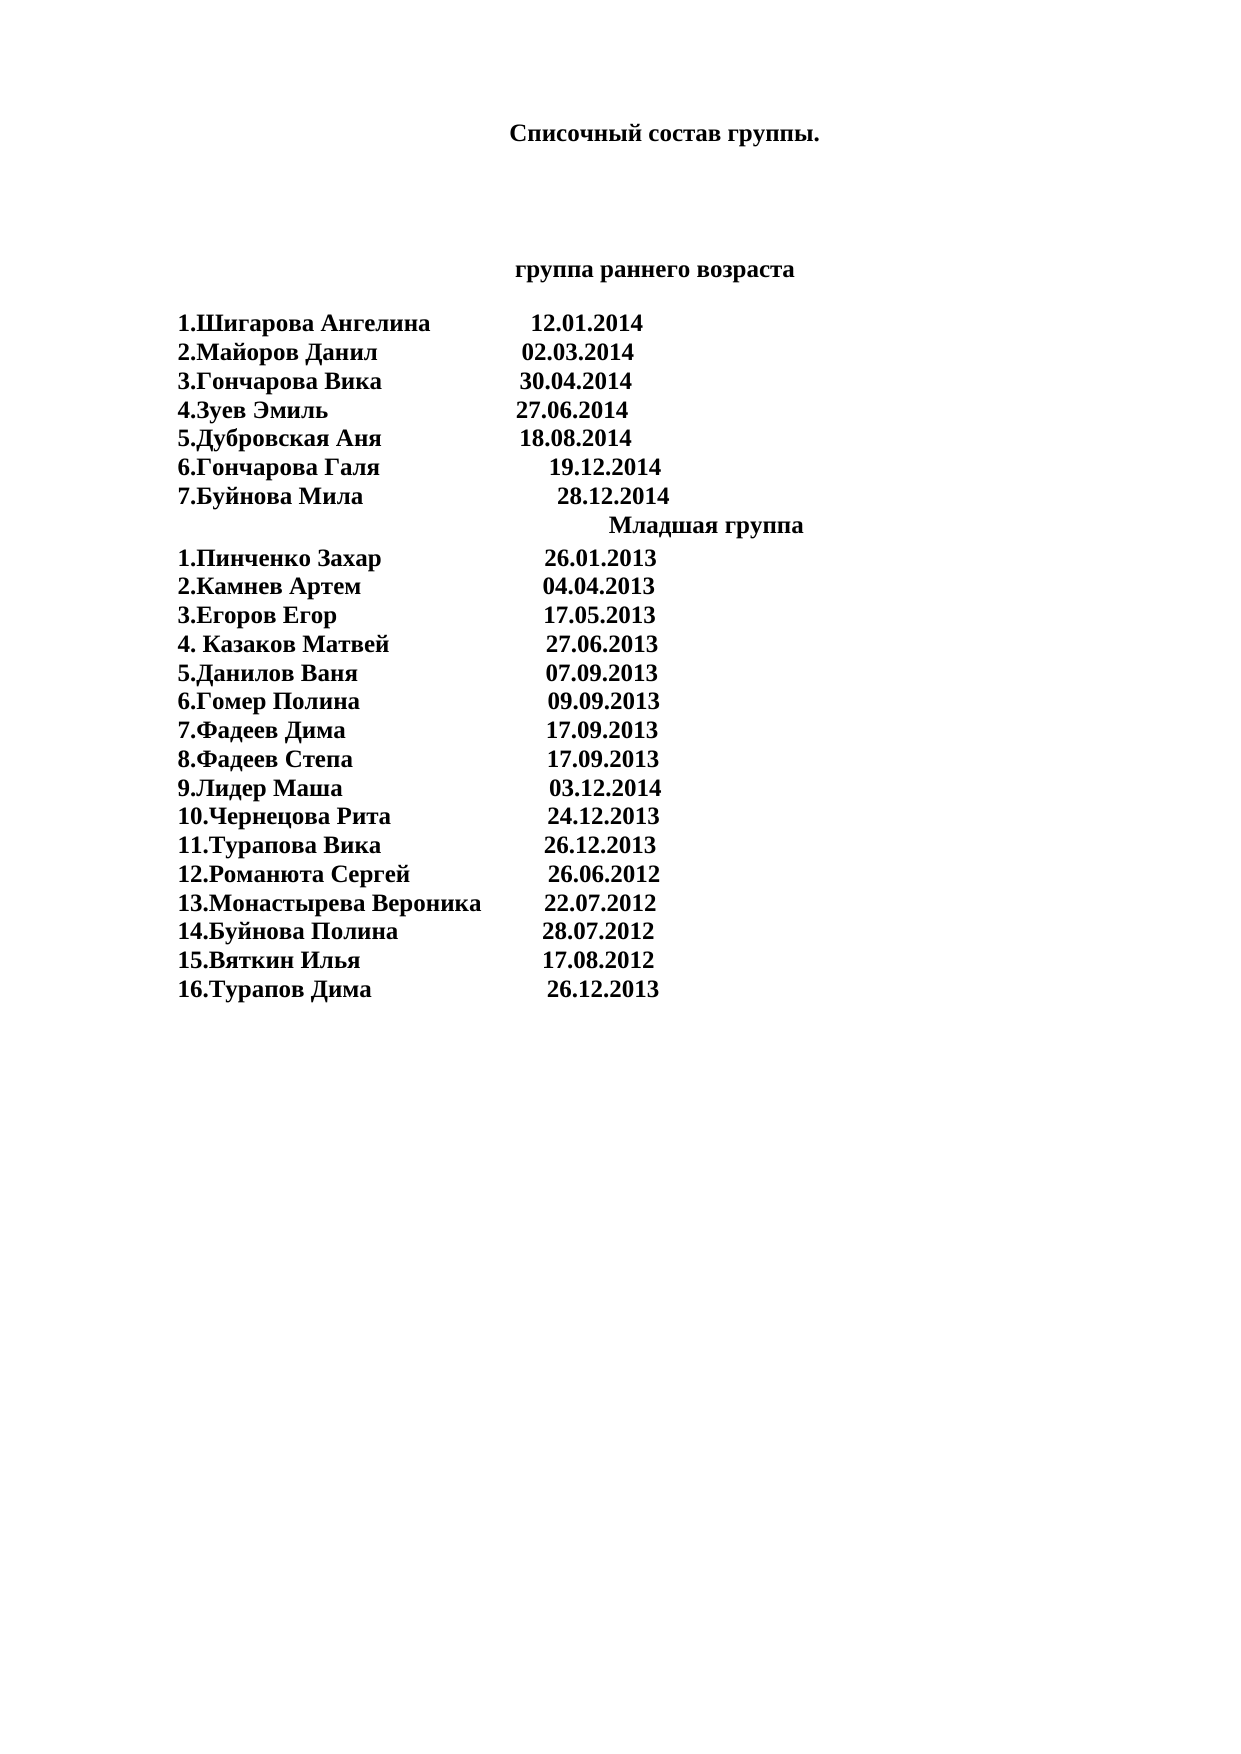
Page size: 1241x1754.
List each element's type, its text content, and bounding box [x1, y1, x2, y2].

text 1.Пинченко Захар 26.01.2013 [177, 543, 1152, 571]
text 1.Шигарова Ангелина 12.01.2014 [177, 308, 1152, 337]
text 3.Гончарова Вика 30.04.2014 [177, 366, 1152, 395]
text 8.Фадеев Степа 17.09.2013 [177, 744, 1152, 773]
text 14.Буйнова Полина 28.07.2012 [177, 916, 1152, 945]
text 6.Гончарова Галя 19.12.2014 [177, 452, 1152, 481]
text 2.Камнев Артем 04.04.2013 [177, 571, 1152, 600]
text 6.Гомер Полина 09.09.2013 [177, 686, 1152, 715]
text 7.Буйнова Мила 28.12.2014 [177, 481, 1152, 510]
text 10.Чернецова Рита 24.12.2013 [177, 801, 1152, 830]
text 3.Егоров Егор 17.05.2013 [177, 600, 1152, 629]
text 5.Дубровская Аня 18.08.2014 [177, 423, 1152, 452]
text 7.Фадеев Дима 17.09.2013 [177, 715, 1152, 744]
text 12.Романюта Сергей 26.06.2012 [177, 859, 1152, 888]
text 4.Зуев Эмиль 27.06.2014 [177, 395, 1152, 423]
text Младшая группа [177, 510, 1152, 538]
text 15.Вяткин Илья 17.08.2012 [177, 945, 1152, 974]
text 2.Майоров Данил 02.03.2014 [177, 337, 1152, 366]
text 5.Данилов Ваня 07.09.2013 [177, 658, 1152, 686]
text 16.Турапов Дима 26.12.2013 [177, 974, 1152, 1003]
text 11.Турапова Вика 26.12.2013 [177, 830, 1152, 859]
text Списочный состав группы. [177, 118, 1152, 147]
text 13.Монастырева Вероника 22.07.2012 [177, 888, 1152, 916]
text 4. Казаков Матвей 27.06.2013 [177, 629, 1152, 658]
text 9.Лидер Маша 03.12.2014 [177, 773, 1152, 801]
text группа раннего возраста [177, 254, 1152, 283]
